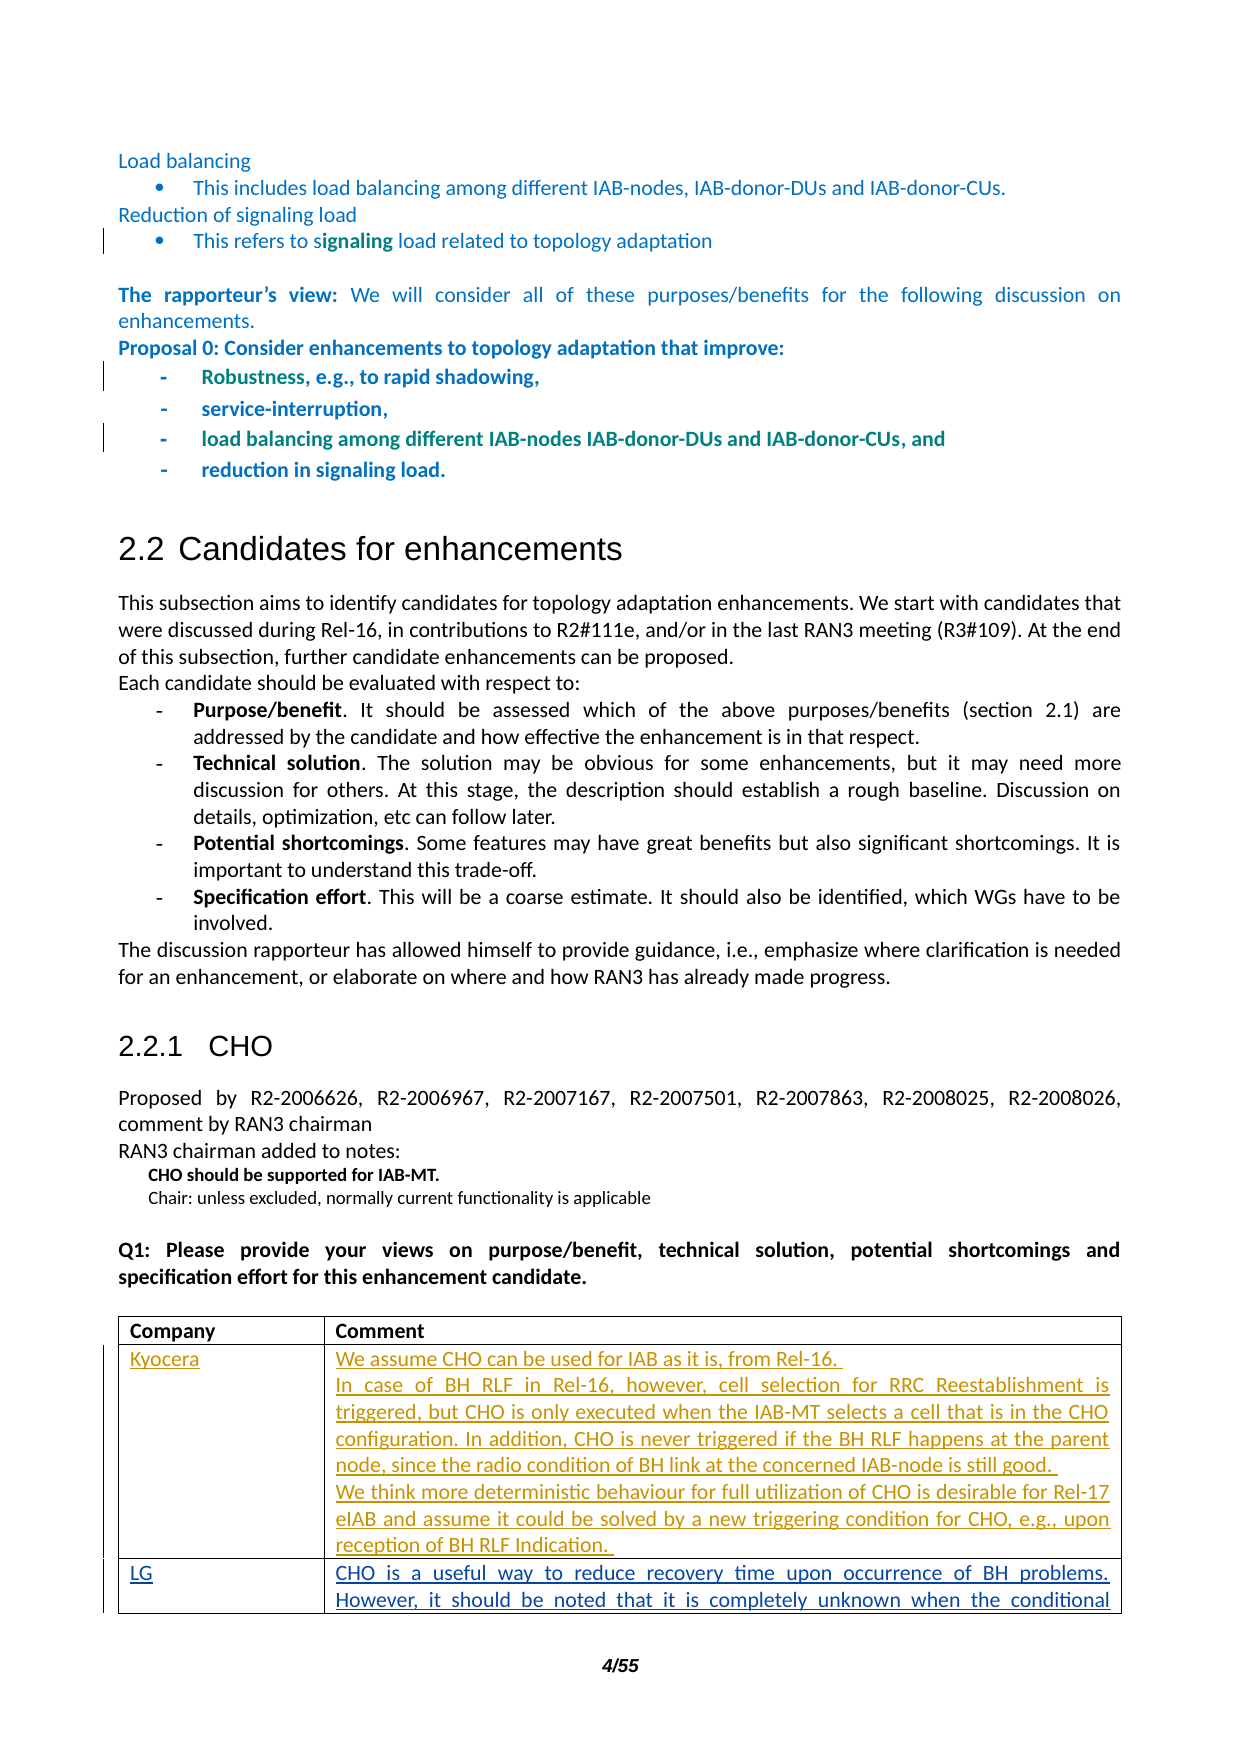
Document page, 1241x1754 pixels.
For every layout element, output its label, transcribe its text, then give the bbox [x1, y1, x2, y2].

list load balancing among different IAB-nodes IAB-donor-DUs and IAB-donor-CUs, and [160, 422, 1122, 452]
list reduction in signaling load. [160, 452, 1122, 484]
table_cell [119, 1559, 324, 1613]
table_header Comment [325, 1317, 1121, 1344]
list This refers to signaling load related to topology adaptation [156, 228, 1122, 254]
list Technical solution. The solution may be obvious for some enhancements, but it may need more discussion for others. At this stage, the description should establish a rough baseline. Discussion on details, optimization, etc can follow later. [156, 749, 1122, 829]
text Load balancing [118, 148, 1122, 174]
subtitle Candidates for enhancements [118, 529, 1122, 568]
text Q1: Please provide your views on purpose/benefit, technical solution, potential shortcomings and specification effort for this enhancement candidate. [118, 1236, 1122, 1289]
table_cell [325, 1345, 1121, 1558]
text Proposed by R2-2006626, R2-2006967, R2-2007167, R2-2007501, R2-2007863, R2-2008025, R2-2008026, comment by RAN3 chairman [118, 1084, 1122, 1137]
text RAN3 chairman added to notes: [118, 1137, 1122, 1164]
text Each candidate should be evaluated with respect to: [118, 669, 1122, 696]
list Potential shortcomings. Some features may have great benefits but also significant shortcomings. It is important to understand this trade-off. [156, 829, 1122, 883]
text The rapporteur’s view: We will consider all of these purposes/benefits for the following discussion on enhancements. [118, 281, 1122, 334]
text This subsection aims to identify candidates for topology adaptation enhancements. We start with candidates that were discussed during Rel-16, in contributions to R2#111e, and/or in the last RAN3 meeting (R3#109). At the end of this subsection, further candidate enhancements can be proposed. [118, 589, 1122, 669]
text The discussion rapporteur has allowed himself to provide guidance, i.e., emphasize where clarification is needed for an enhancement, or elaborate on where and how RAN3 has already made progress. [118, 936, 1122, 989]
list Specification effort. This will be a coarse estimate. It should also be identified, which WGs have to be involved. [156, 883, 1122, 936]
list This includes load balancing among different IAB-nodes, IAB-donor-DUs and IAB-donor-CUs. [156, 174, 1122, 201]
subtitle 2.2.1 CHO [118, 1029, 1122, 1062]
list service-interruption, [160, 391, 1122, 422]
list Robustness, e.g., to rapid shadowing, [160, 361, 1122, 391]
table_cell [119, 1345, 324, 1558]
table_cell [325, 1559, 1121, 1613]
text Chair: unless excluded, normally current functionality is applicable [148, 1187, 1122, 1209]
table_header Company [119, 1317, 324, 1344]
text CHO should be supported for IAB-MT. [148, 1164, 1122, 1187]
list Reduction of signaling load [118, 201, 1122, 228]
text Proposal 0: Consider enhancements to topology adaptation that improve: [118, 334, 1122, 361]
list Purpose/benefit. It should be assessed which of the above purposes/benefits (section 2.1) are addressed by the candidate and how effective the enhancement is in that respect. [156, 696, 1122, 749]
